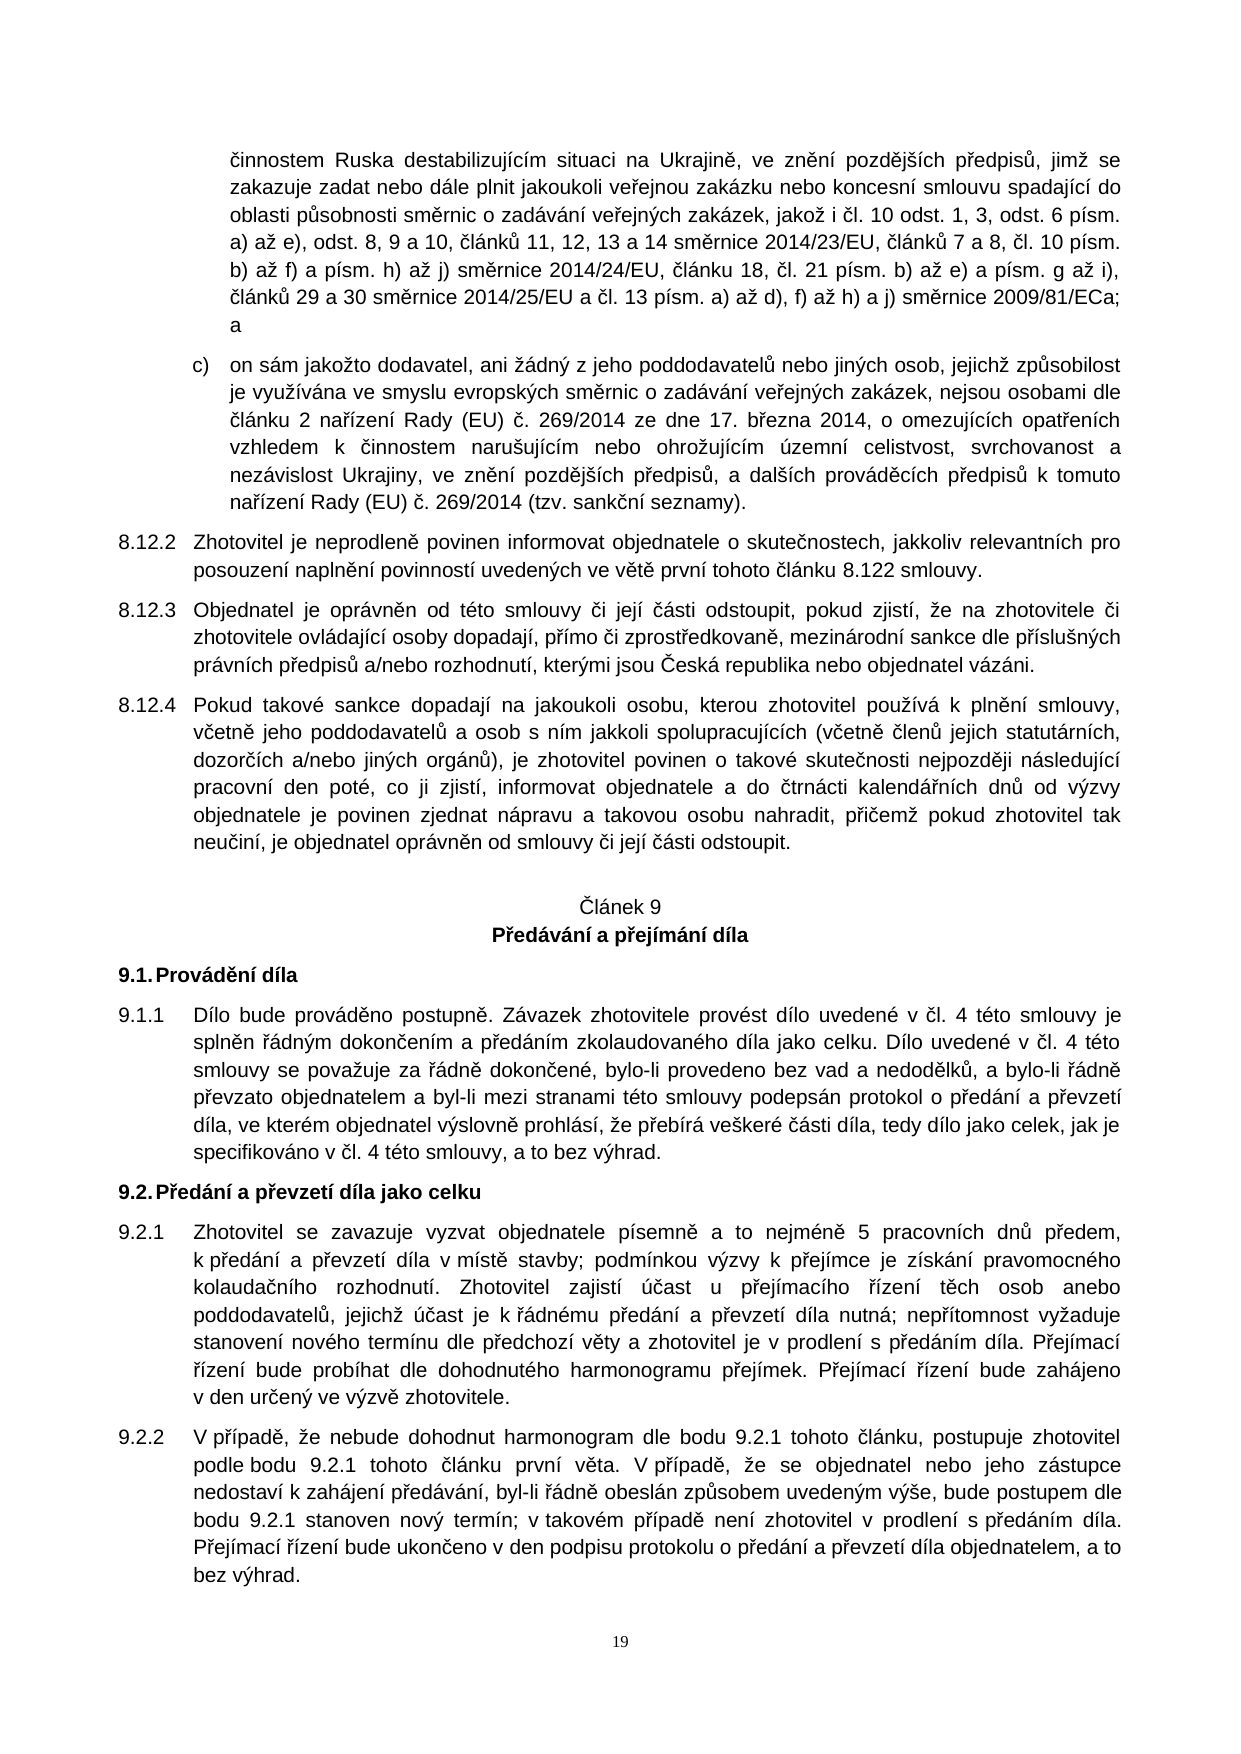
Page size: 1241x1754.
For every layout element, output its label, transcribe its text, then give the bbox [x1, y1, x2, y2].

list Předání a převzetí díla jako celku [118, 1180, 1122, 1204]
list V případě, že nebude dohodnut harmonogram dle bodu 9.2.1 tohoto článku, postupuje zhotovitel podle bodu 9.2.1 tohoto článku první věta. V případě, že se objednatel nebo jeho zástupce nedostaví k zahájení předávání, byl-li řádně obeslán způsobem uvedeným výše, bude postupem dle bodu 9.2.1 stanoven nový termín; v takovém případě není zhotovitel v prodlení s předáním díla. Přejímací řízení bude ukončeno v den podpisu protokolu o předání a převzetí díla objednatelem, a to bez výhrad. [118, 1425, 1122, 1587]
text Článek 9 [118, 895, 1122, 919]
list Zhotovitel je neprodleně povinen informovat objednatele o skutečnostech, jakkoliv relevantních pro posouzení naplnění povinností uvedených ve větě první tohoto článku 8.12 smlouvy. [118, 530, 1122, 582]
list Předávání a přejímání díla [118, 923, 1122, 947]
list Objednatel je oprávněn od této smlouvy či její části odstoupit, pokud zjistí, že na zhotovitele či zhotovitele ovládající osoby dopadají, přímo či zprostředkovaně, mezinárodní sankce dle příslušných právních předpisů a/nebo rozhodnutí, kterými jsou Česká republika nebo objednatel vázáni. [118, 598, 1122, 677]
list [192, 148, 1122, 337]
list on sám jakožto dodavatel, ani žádný z jeho poddodavatelů nebo jiných osob, jejichž způsobilost je využívána ve smyslu evropských směrnic o zadávání veřejných zakázek, nejsou osobami dle článku 2 nařízení Rady (EU) č. 269/2014 ze dne 17. března 2014, o omezujících opatřeních vzhledem k činnostem narušujícím nebo ohrožujícím územní celistvost, svrchovanost a nezávislost Ukrajiny, ve znění pozdějších předpisů, a dalších prováděcích předpisů k tomuto nařízení Rady (EU) č. 269/2014 (tzv. sankční seznamy). [192, 353, 1122, 514]
list Zhotovitel se zavazuje vyzvat objednatele písemně a to nejméně 5 pracovních dnů předem, k předání a převzetí díla v místě stavby; podmínkou výzvy k přejímce je získání pravomocného kolaudačního rozhodnutí. Zhotovitel zajistí účast u přejímacího řízení těch osob anebo poddodavatelů, jejichž účast je k řádnému předání a převzetí díla nutná; nepřítomnost vyžaduje stanovení nového termínu dle předchozí věty a zhotovitel je v prodlení s předáním díla. Přejímací řízení bude probíhat dle dohodnutého harmonogramu přejímek. Přejímací řízení bude zahájeno v den určený ve výzvě zhotovitele. [118, 1220, 1122, 1409]
list Dílo bude prováděno postupně. Závazek zhotovitele provést dílo uvedené v čl. 4 této smlouvy je splněn řádným dokončením a předáním zkolaudovaného díla jako celku. Dílo uvedené v čl. 4 této smlouvy se považuje za řádně dokončené, bylo-li provedeno bez vad a nedodělků, a bylo-li řádně převzato objednatelem a byl-li mezi stranami této smlouvy podepsán protokol o předání a převzetí díla, ve kterém objednatel výslovně prohlásí, že přebírá veškeré části díla, tedy dílo jako celek, jak je specifikováno v čl. 4 této smlouvy, a to bez výhrad. [118, 1003, 1122, 1164]
list Provádění díla [118, 963, 1122, 987]
list Pokud takové sankce dopadají na jakoukoli osobu, kterou zhotovitel používá k plnění smlouvy, včetně jeho poddodavatelů a osob s ním jakkoli spolupracujících (včetně členů jejich statutárních, dozorčích a/nebo jiných orgánů), je zhotovitel povinen o takové skutečnosti nejpozději následující pracovní den poté, co ji zjistí, informovat objednatele a do čtrnácti kalendářních dnů od výzvy objednatele je povinen zjednat nápravu a takovou osobu nahradit, přičemž pokud zhotovitel tak neučiní, je objednatel oprávněn od smlouvy či její části odstoupit. [118, 693, 1122, 854]
